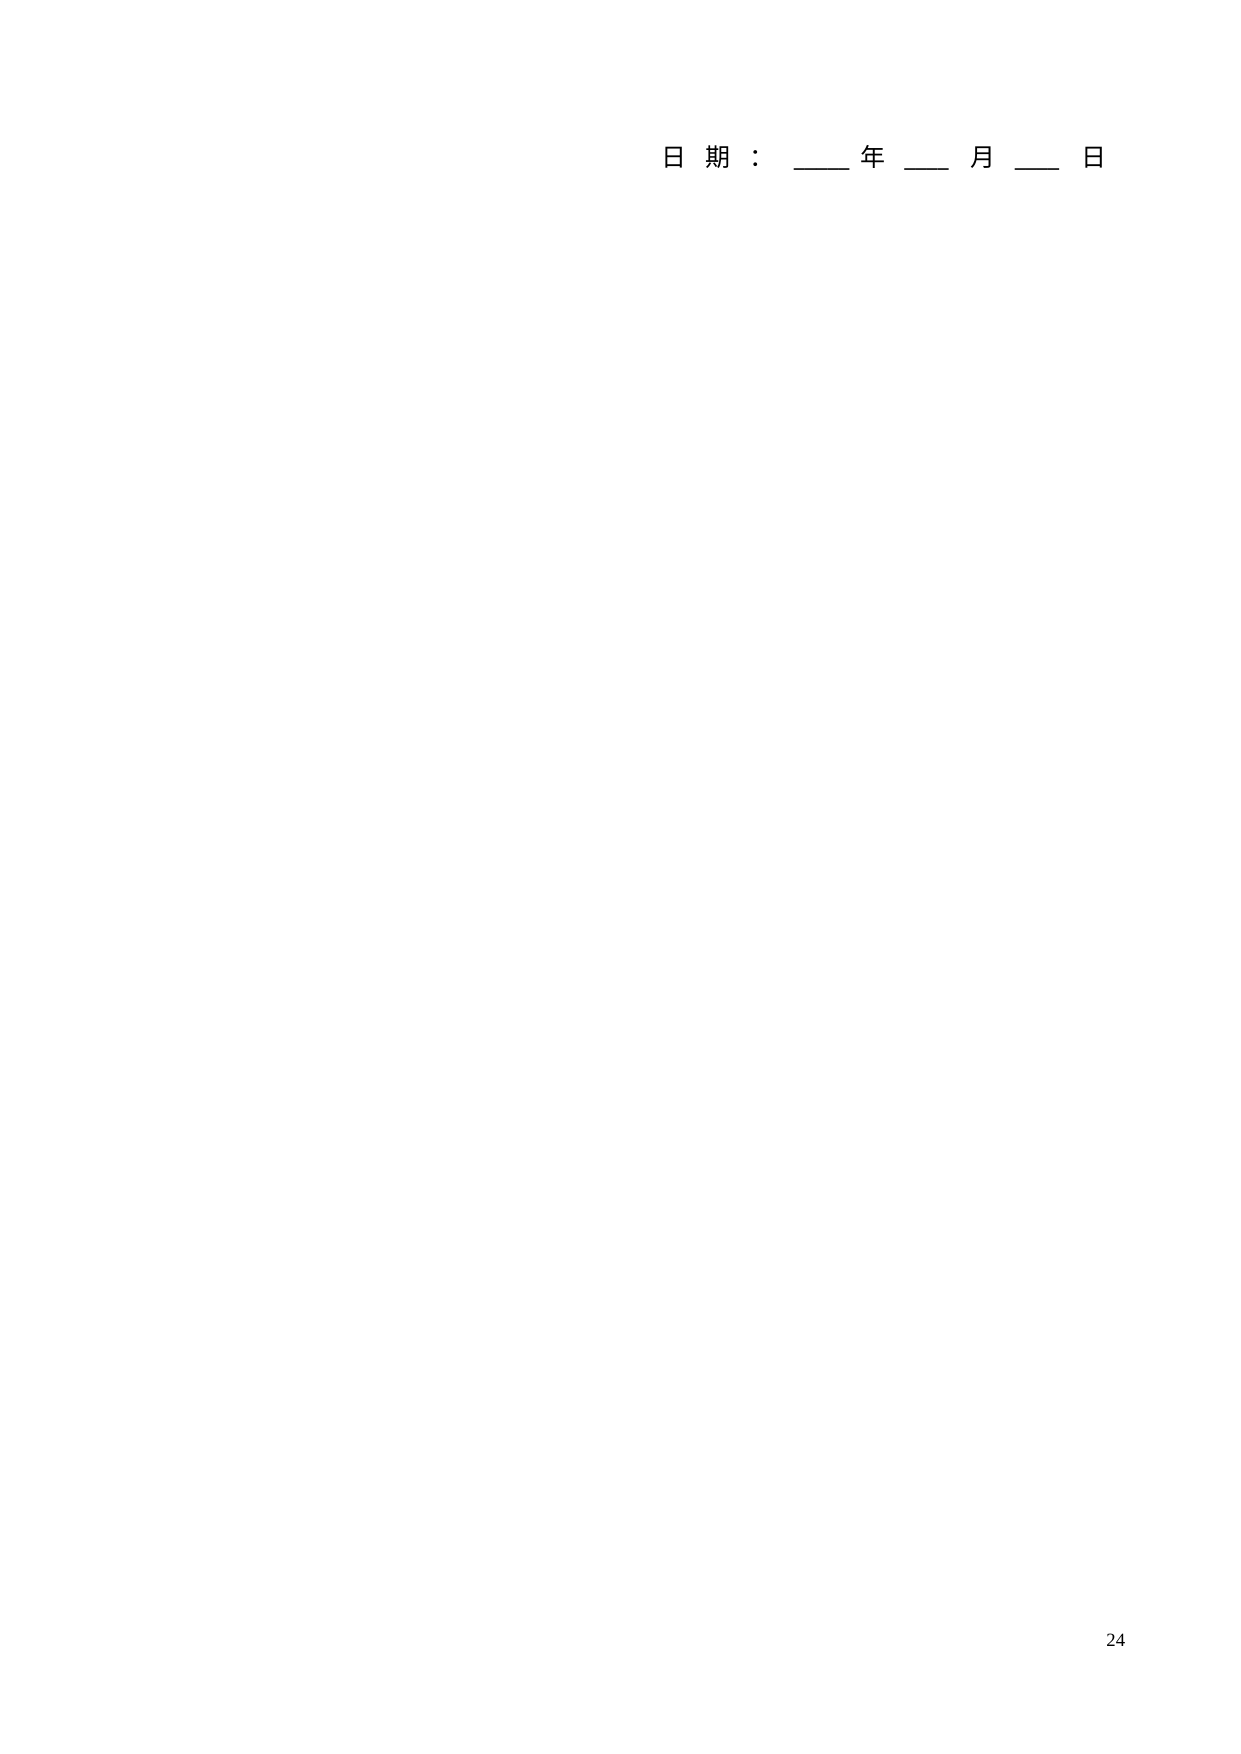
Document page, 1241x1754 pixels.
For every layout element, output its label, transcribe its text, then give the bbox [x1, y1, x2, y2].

text 日期：_____年____月____日 [661, 122, 1125, 188]
